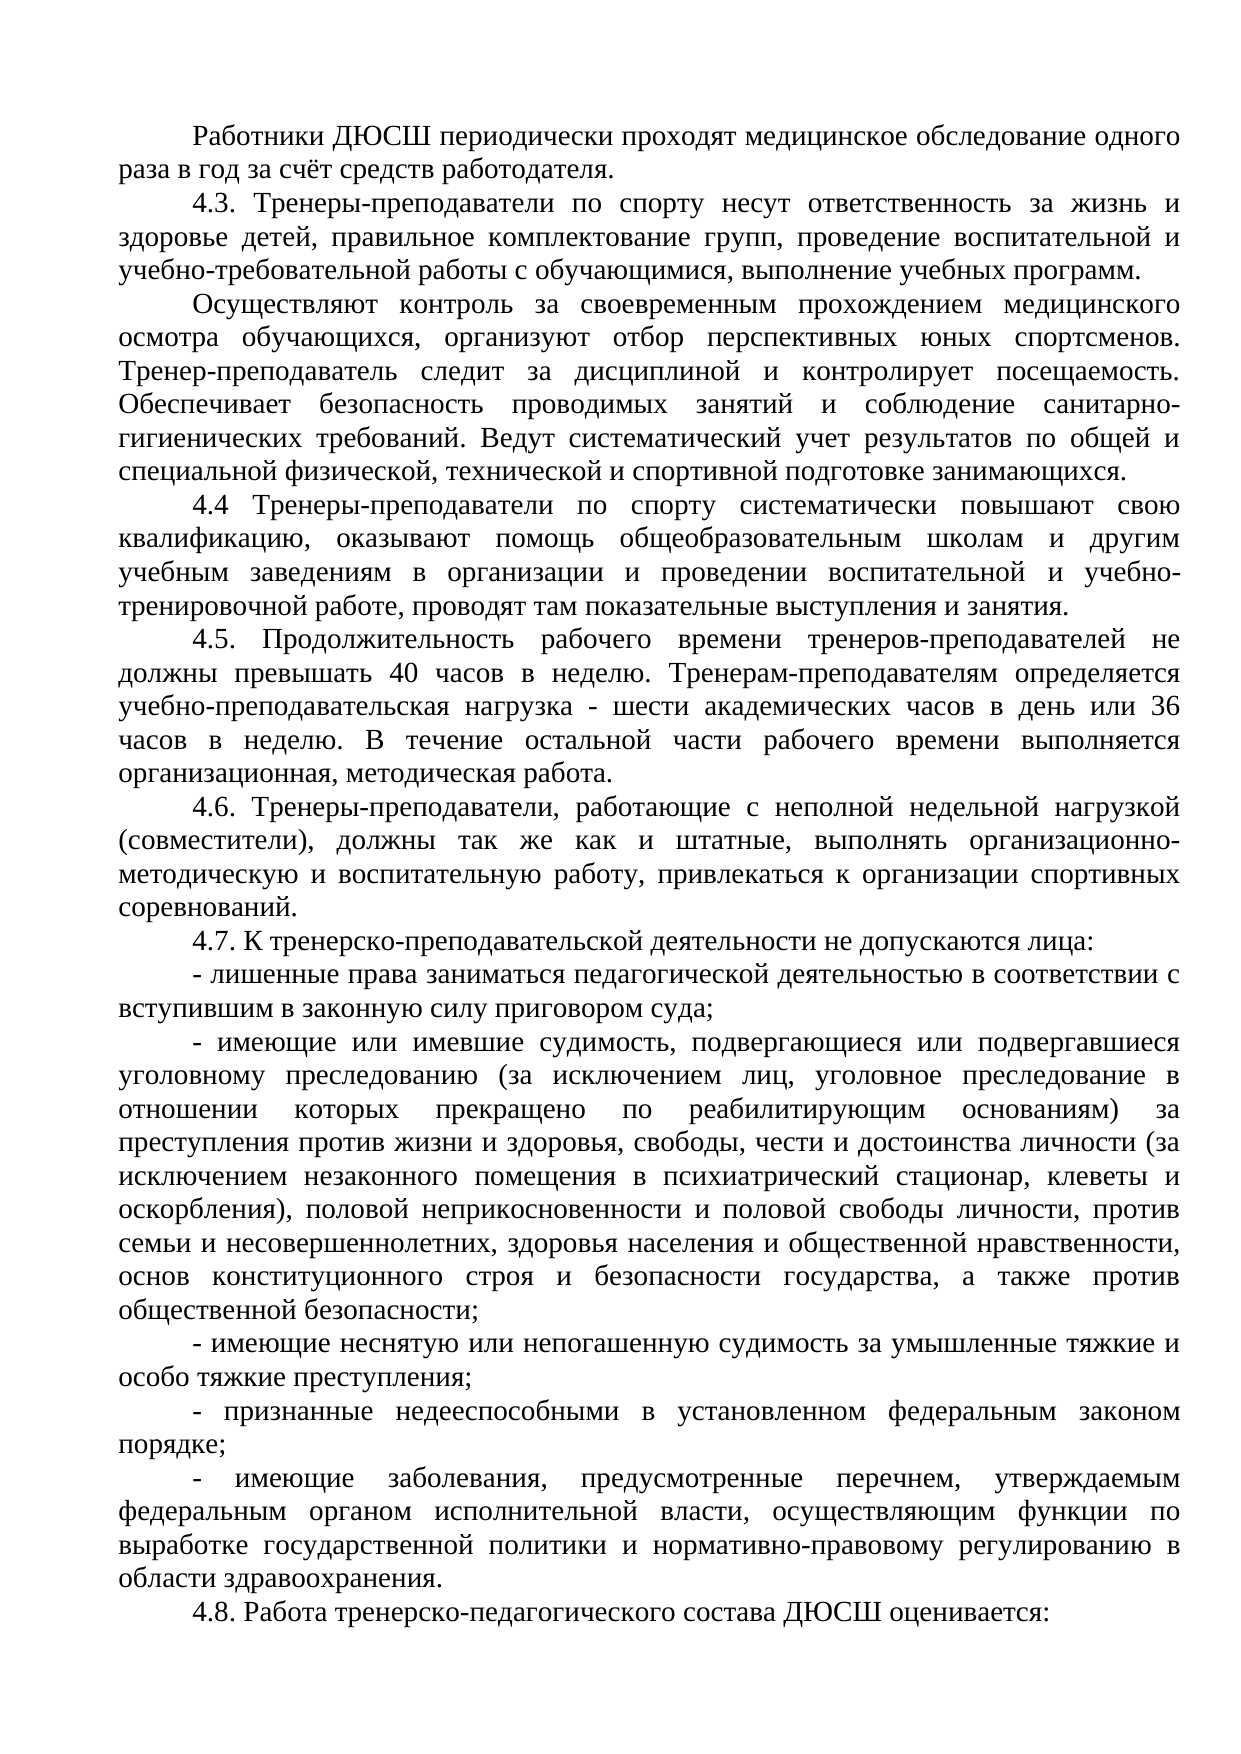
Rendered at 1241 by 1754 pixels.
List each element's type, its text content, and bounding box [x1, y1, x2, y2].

text - имеющие заболевания, предусмотренные перечнем, утверждаемым федеральным органом исполнительной власти, осуществляющим функции по выработке государственной политики и нормативно-правовому регулированию в области здравоохранения. [118, 1460, 1181, 1594]
text - имеющие неснятую или непогашенную судимость за умышленные тяжкие и особо тяжкие преступления; [118, 1326, 1181, 1393]
text 4.7. К тренерско-преподавательской деятельности не допускаются лица: [118, 923, 1181, 957]
text - имеющие или имевшие судимость, подвергающиеся или подвергавшиеся уголовному преследованию (за исключением лиц, уголовное преследование в отношении которых прекращено по реабилитирующим основаниям) за преступления против жизни и здоровья, свободы, чести и достоинства личности (за исключением незаконного помещения в психиатрический стационар, клеветы и оскорбления), половой неприкосновенности и половой свободы личности, против семьи и несовершеннолетних, здоровья населения и общественной нравственности, основ конституционного строя и безопасности государства, а также против общественной безопасности; [118, 1024, 1181, 1326]
text - признанные недееспособными в установленном федеральным законом порядке; [118, 1393, 1181, 1460]
text 4.3. Тренеры-преподаватели по спорту несут ответственность за жизнь и здоровье детей, правильное комплектование групп, проведение воспитательной и учебно-требовательной работы с обучающимися, выполнение учебных программ. [118, 185, 1181, 286]
text Работники ДЮСШ периодически проходят медицинское обследование одного раза в год за счёт средств работодателя. [118, 118, 1181, 185]
text - лишенные права заниматься педагогической деятельностью в соответствии с вступившим в законную силу приговором суда; [118, 957, 1181, 1024]
text Осуществляют контроль за своевременным прохождением медицинского осмотра обучающихся, организуют отбор перспективных юных спортсменов. Тренер-преподаватель следит за дисциплиной и контролирует посещаемость. Обеспечивает безопасность проводимых занятий и соблюдение санитарно-гигиенических требований. Ведут систематический учет результатов по общей и специальной физической, технической и спортивной подготовке занимающихся. [118, 286, 1181, 487]
text 4.4 Тренеры-преподаватели по спорту систематически повышают свою квалификацию, оказывают помощь общеобразовательным школам и другим учебным заведениям в организации и проведении воспитательной и учебно-тренировочной работе, проводят там показательные выступления и занятия. [118, 487, 1181, 621]
text 4.8. Работа тренерско-педагогического состава ДЮСШ оценивается: [118, 1594, 1181, 1627]
text 4.6. Тренеры-преподаватели, работающие с неполной недельной нагрузкой (совместители), должны так же как и штатные, выполнять организационно-методическую и воспитательную работу, привлекаться к организации спортивных соревнований. [118, 789, 1181, 923]
text 4.5. Продолжительность рабочего времени тренеров-преподавателей не должны превышать 40 часов в неделю. Тренерам-преподавателям определяется учебно-преподавательская нагрузка - шести академических часов в день или 36 часов в неделю. В течение остальной части рабочего времени выполняется организационная, методическая работа. [118, 621, 1181, 789]
